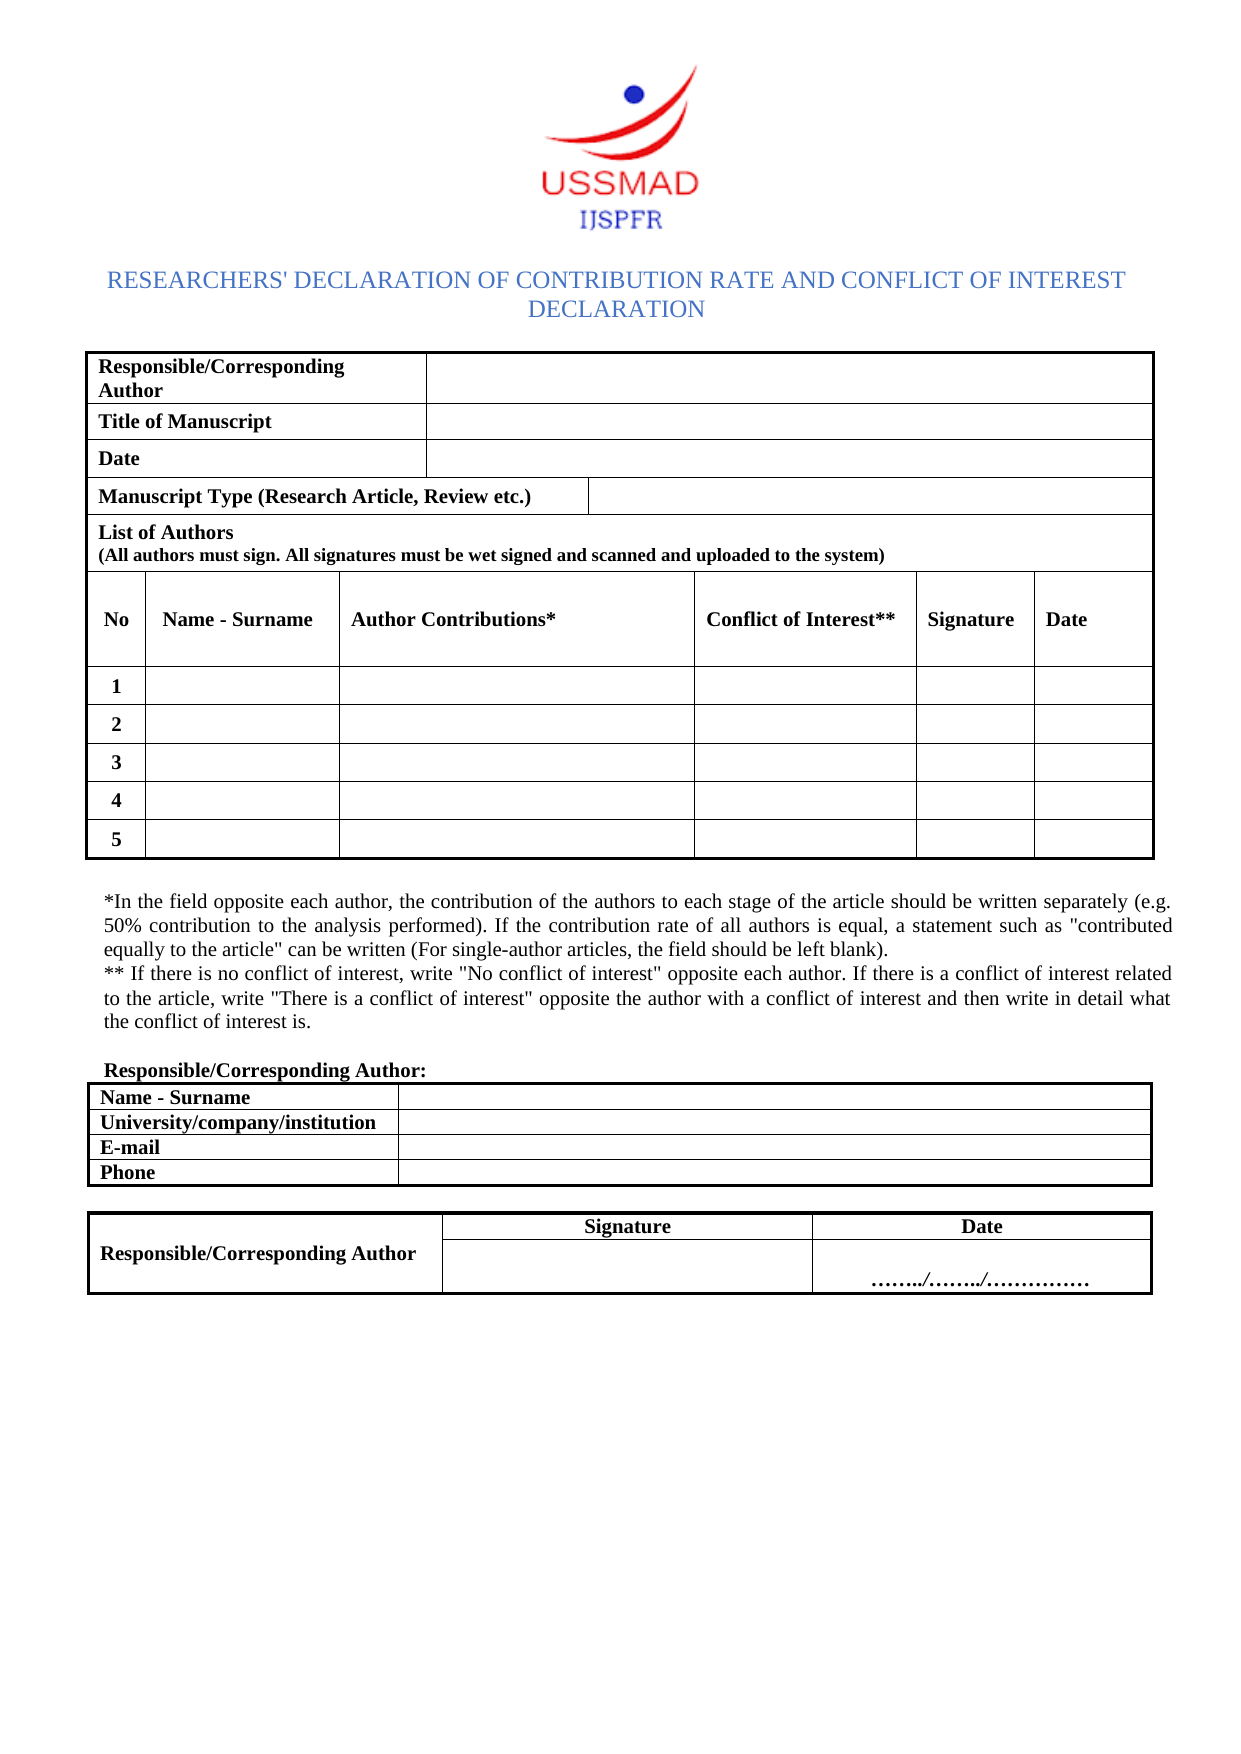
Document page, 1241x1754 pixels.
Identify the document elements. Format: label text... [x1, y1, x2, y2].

table_cell [340, 667, 694, 704]
table_cell 2 [88, 705, 145, 743]
table_cell E-mail [90, 1135, 398, 1159]
table_cell Conflict of Interest** [695, 572, 916, 666]
subtitle Responsible/Corresponding Author: [103, 1058, 1174, 1082]
table_cell Signature [917, 572, 1034, 666]
table_cell [695, 667, 916, 704]
picture [526, 52, 714, 240]
table_cell [340, 782, 694, 819]
table_cell [146, 782, 339, 819]
table_cell Date [88, 440, 426, 477]
table_header Responsible/Corresponding Author [88, 354, 426, 402]
table_cell Author Contributions* [340, 572, 694, 666]
table_cell Name - Surname [146, 572, 339, 666]
table_cell [695, 820, 916, 857]
table_cell [917, 782, 1034, 819]
table_cell [1035, 667, 1152, 704]
table_cell [399, 1160, 1150, 1184]
table_cell 5 [88, 820, 145, 857]
table_cell [917, 667, 1034, 704]
table_cell [917, 820, 1034, 857]
table_cell [340, 820, 694, 857]
table_cell Title of Manuscript [88, 404, 426, 439]
table_cell ……../……../…………… [813, 1240, 1150, 1292]
table_cell 4 [88, 782, 145, 819]
table_cell [695, 782, 916, 819]
table_header Date [813, 1215, 1150, 1238]
table_cell Date [1035, 572, 1152, 666]
table_cell University/company/institution [90, 1110, 398, 1134]
table_cell [443, 1240, 812, 1292]
text ** If there is no conflict of interest, write "No conflict of interest" opposite each author. If there is a conflict of interest related to the article, write "There is a conflict of interest" opposite the author with a conflict of interest and then write in detail what the conflict of interest is. [103, 961, 1174, 1033]
table_cell [1035, 705, 1152, 743]
table_header Name - Surname [90, 1085, 398, 1109]
table_cell List of Authors (All authors must sign. All signatures must be wet signed and scanned and uploaded to the system) [88, 515, 1152, 571]
table_header [399, 1085, 1150, 1109]
table_cell Phone [90, 1160, 398, 1184]
table_cell [917, 705, 1034, 743]
table_cell [340, 744, 694, 781]
table_cell [399, 1110, 1150, 1134]
table_cell [427, 404, 1152, 439]
table_header Signature [443, 1215, 812, 1238]
table_cell No [88, 572, 145, 666]
table_cell 1 [88, 667, 145, 704]
table_cell [917, 744, 1034, 781]
table_cell [146, 820, 339, 857]
table_cell [399, 1135, 1150, 1159]
table_cell [340, 705, 694, 743]
table_cell [1035, 782, 1152, 819]
table_cell [695, 744, 916, 781]
table_cell [146, 667, 339, 704]
table_cell 3 [88, 744, 145, 781]
table_cell [146, 744, 339, 781]
table_header [427, 354, 1152, 402]
table_cell [1035, 820, 1152, 857]
table_cell [1035, 744, 1152, 781]
table_cell [695, 705, 916, 743]
text *In the field opposite each author, the contribution of the authors to each stage of the article should be written separately (e.g. 50% contribution to the analysis performed). If the contribution rate of all authors is equal, a statement such as "contributed equally to the article" can be written (For single-author articles, the field should be left blank). [103, 889, 1174, 961]
table_cell [146, 705, 339, 743]
table_header Responsible/Corresponding Author [90, 1215, 442, 1292]
text RESEARCHERS' DECLARATION OF CONTRIBUTION RATE AND CONFLICT OF INTEREST DECLARATION [59, 265, 1174, 322]
table_cell [589, 478, 1152, 513]
table_cell [427, 440, 1152, 477]
table_cell Manuscript Type (Research Article, Review etc.) [88, 478, 588, 513]
